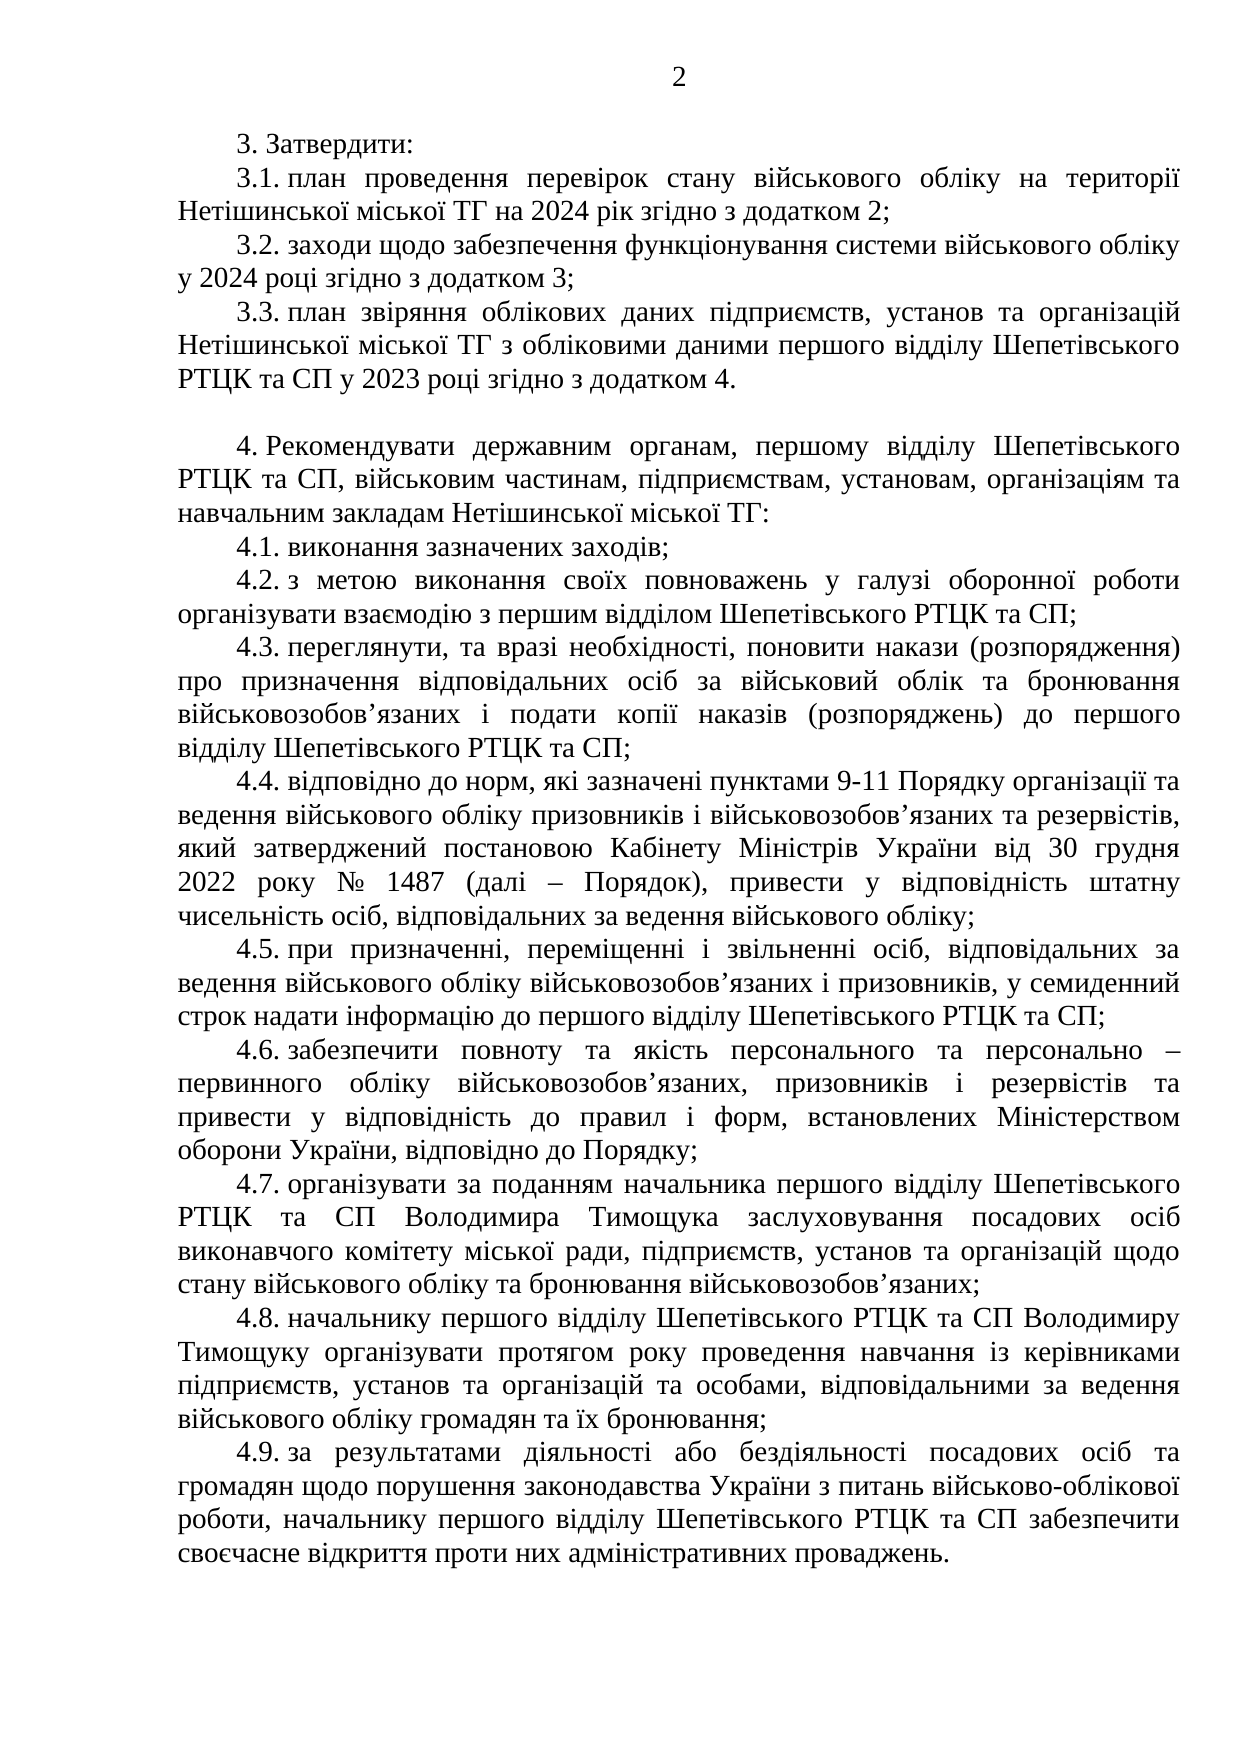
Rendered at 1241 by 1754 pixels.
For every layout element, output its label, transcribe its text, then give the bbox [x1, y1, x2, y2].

text 4.8. начальнику першого відділу Шепетівського РТЦК та СП Володимиру Тимощуку організувати протягом року проведення навчання із керівниками підприємств, установ та організацій та особами, відповідальними за ведення військового обліку громадян та їх бронювання; [177, 1300, 1181, 1434]
text 4.9. за результатами діяльності або бездіяльності посадових осіб та громадян щодо порушення законодавства України з питань військово-облікової роботи, начальнику першого відділу Шепетівського РТЦК та СП забезпечити своєчасне відкриття проти них адміністративних проваджень. [177, 1434, 1181, 1568]
text 4. Рекомендувати державним органам, першому відділу Шепетівського РТЦК та СП, військовим частинам, підприємствам, установам, організаціям та навчальним закладам Нетішинської міської ТГ: [177, 428, 1181, 529]
text 4.6. забезпечити повноту та якість персонального та персонально – первинного обліку військовозобов’язаних, призовників і резервістів та привести у відповідність до правил і форм, встановлених Міністерством оборони України, відповідно до Порядку; [177, 1032, 1181, 1166]
text 3.2. заходи щодо забезпечення функціонування системи військового обліку у 2024 році згідно з додатком 3; [177, 227, 1181, 294]
text 4.7. організувати за поданням начальника першого відділу Шепетівського РТЦК та СП Володимира Тимощука заслуховування посадових осіб виконавчого комітету міської ради, підприємств, установ та організацій щодо стану військового обліку та бронювання військовозобов’язаних; [177, 1166, 1181, 1300]
text 3. Затвердити: [177, 126, 1181, 160]
text 3.1. план проведення перевірок стану військового обліку на території Нетішинської міської ТГ на 2024 рік згідно з додатком 2; [177, 160, 1181, 227]
text 2 [177, 59, 1181, 93]
text 4.2. з метою виконання своїх повноважень у галузі оборонної роботи організувати взаємодію з першим відділом Шепетівського РТЦК та СП; [177, 562, 1181, 629]
text 3.3. план звіряння облікових даних підприємств, установ та організацій Нетішинської міської ТГ з обліковими даними першого відділу Шепетівського РТЦК та СП у 2023 році згідно з додатком 4. [177, 294, 1181, 394]
text 4.3. переглянути, та вразі необхідності, поновити накази (розпорядження) про призначення відповідальних осіб за військовий облік та бронювання військовозобов’язаних і подати копії наказів (розпоряджень) до першого відділу Шепетівського РТЦК та СП; [177, 629, 1181, 763]
text 4.5. при призначенні, переміщенні і звільненні осіб, відповідальних за ведення військового обліку військовозобов’язаних і призовників, у семиденний строк надати інформацію до першого відділу Шепетівського РТЦК та СП; [177, 931, 1181, 1032]
text 4.1. виконання зазначених заходів; [177, 529, 1181, 562]
text 4.4. відповідно до норм, які зазначені пунктами 9-11 Порядку організації та ведення військового обліку призовників і військовозобов’язаних та резервістів, який затверджений постановою Кабінету Міністрів України від 30 грудня 2022 року № 1487 (далі – Порядок), привести у відповідність штатну чисельність осіб, відповідальних за ведення військового обліку; [177, 763, 1181, 931]
